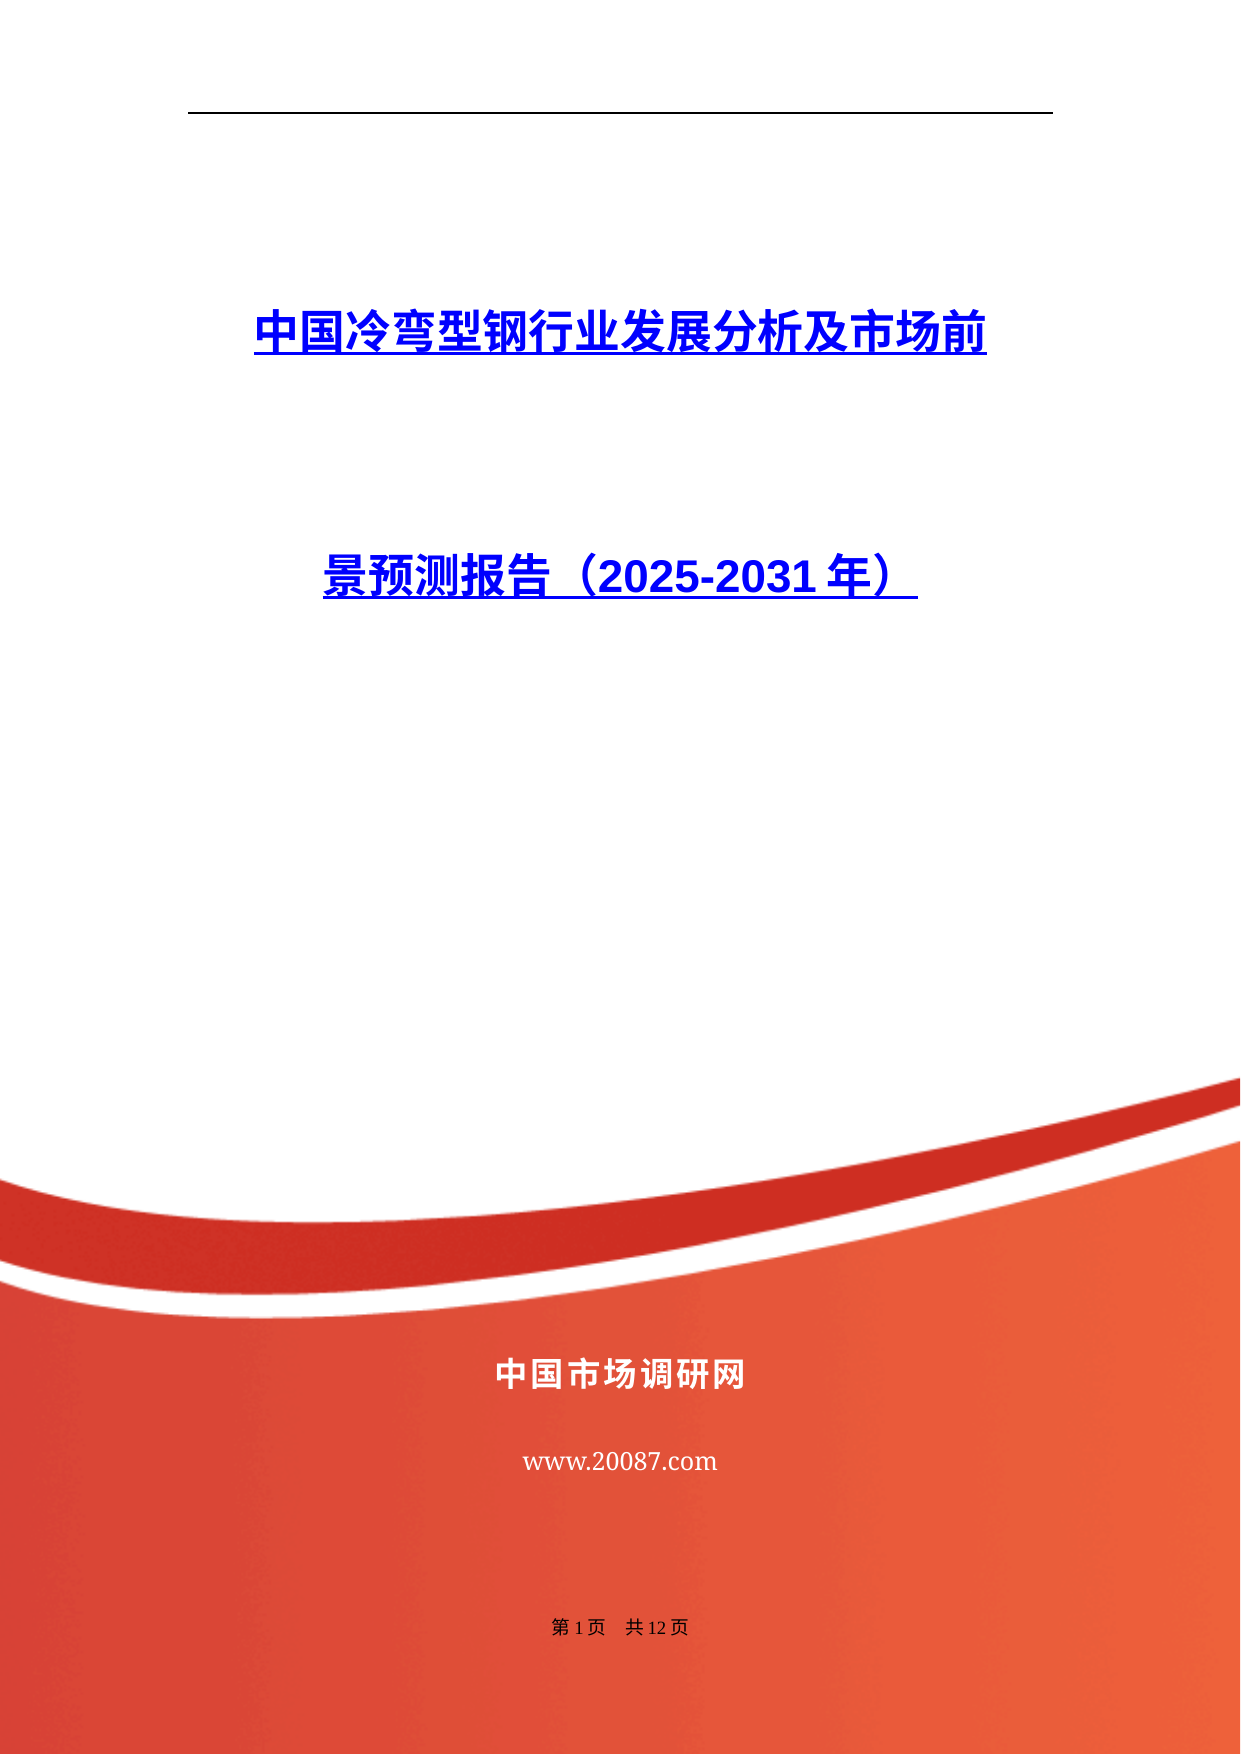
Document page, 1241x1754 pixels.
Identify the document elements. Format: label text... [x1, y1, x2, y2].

subtitle 中国市场调研网 [187, 1339, 1053, 1404]
picture [0, 1006, 1241, 1754]
text www.20087.com [187, 1428, 1053, 1493]
table_header 中国冷弯型钢行业发展分析及市场前景预测报告（2025-2031年） [188, 207, 1053, 773]
